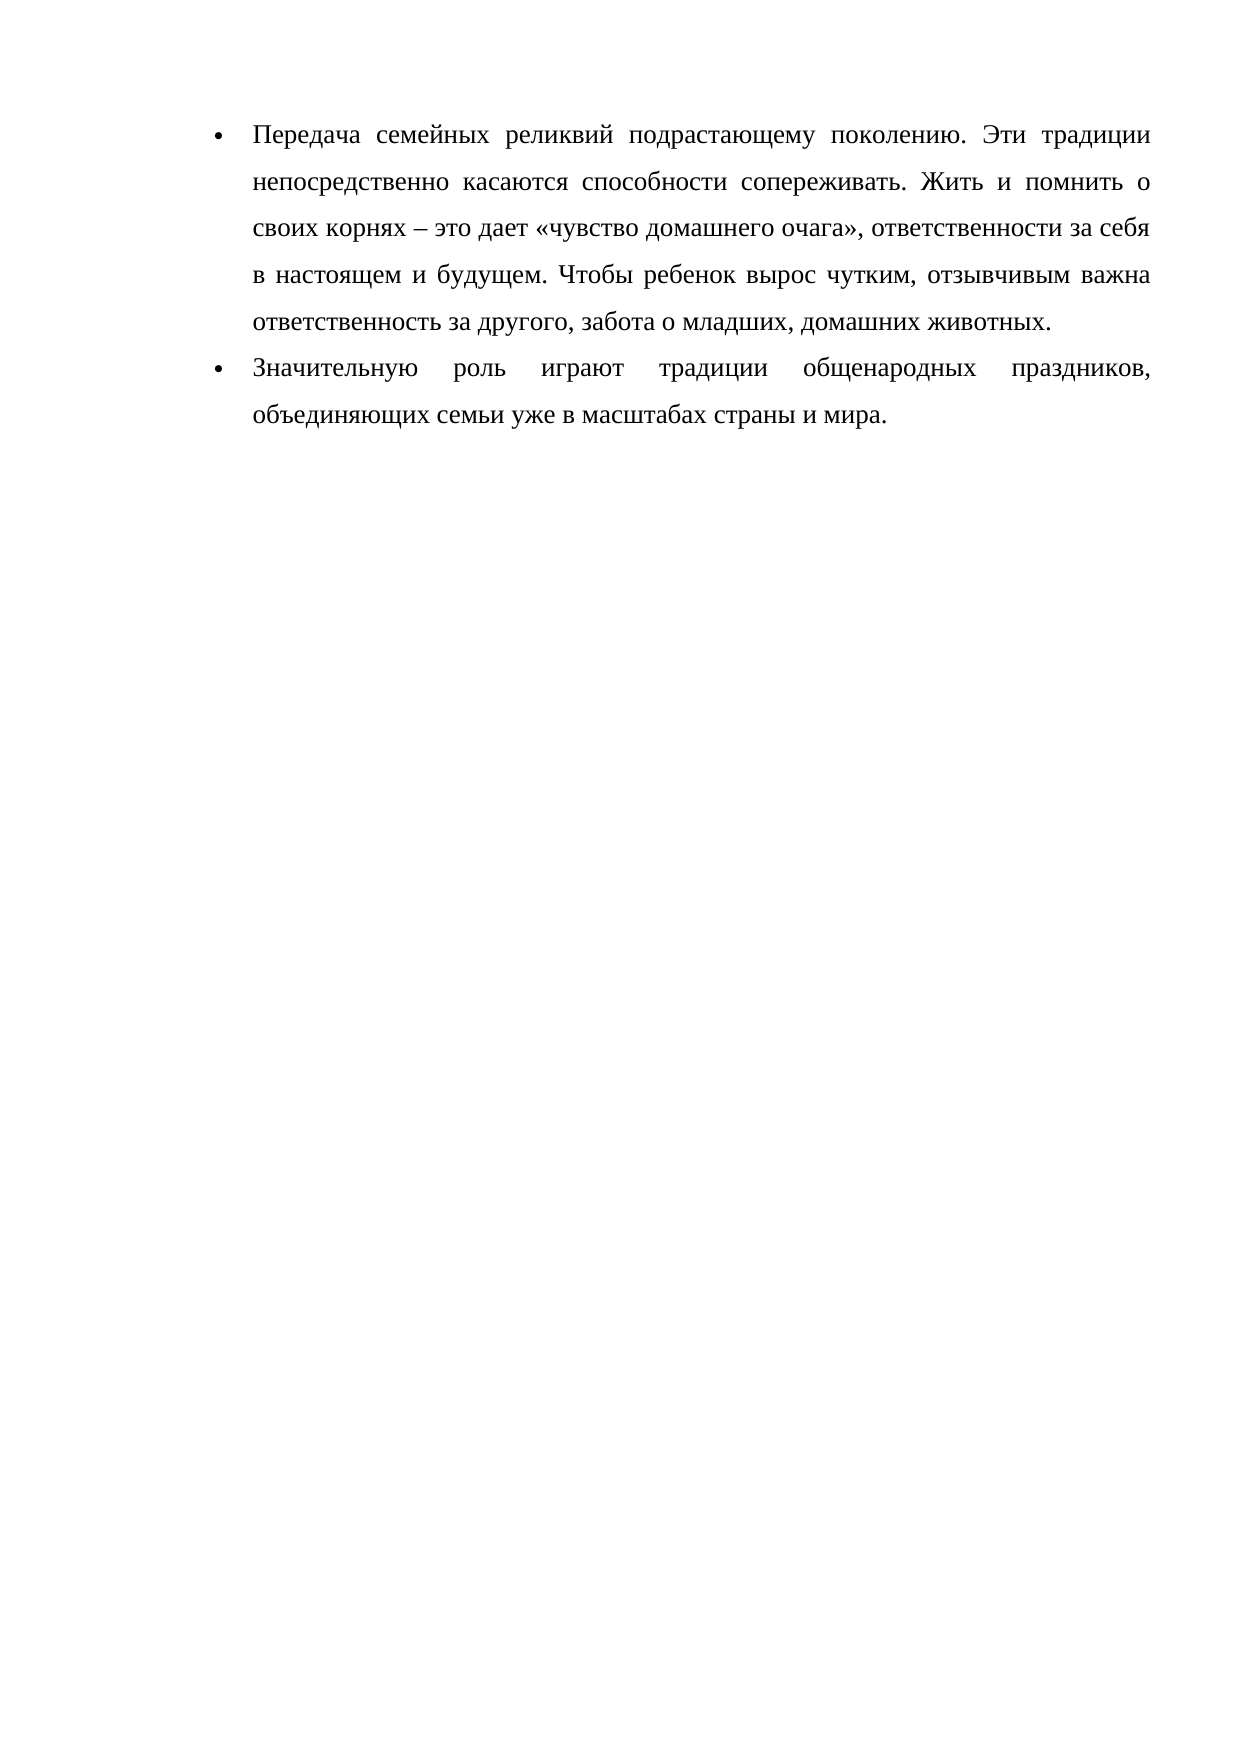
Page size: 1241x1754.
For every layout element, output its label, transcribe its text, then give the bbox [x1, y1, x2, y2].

list Передача семейных реликвий подрастающему поколению. Эти традиции непосредственно касаются способности сопереживать. Жить и помнить о своих корнях – это дает «чувство домашнего очага», ответственности за себя в настоящем и будущем. Чтобы ребенок вырос чутким, отзывчивым важна ответственность за другого, забота о младших, домашних животных. [215, 118, 1152, 336]
list Значительную роль играют традиции общенародных праздников, объединяющих семьи уже в масштабах страны и мира. [215, 351, 1152, 429]
